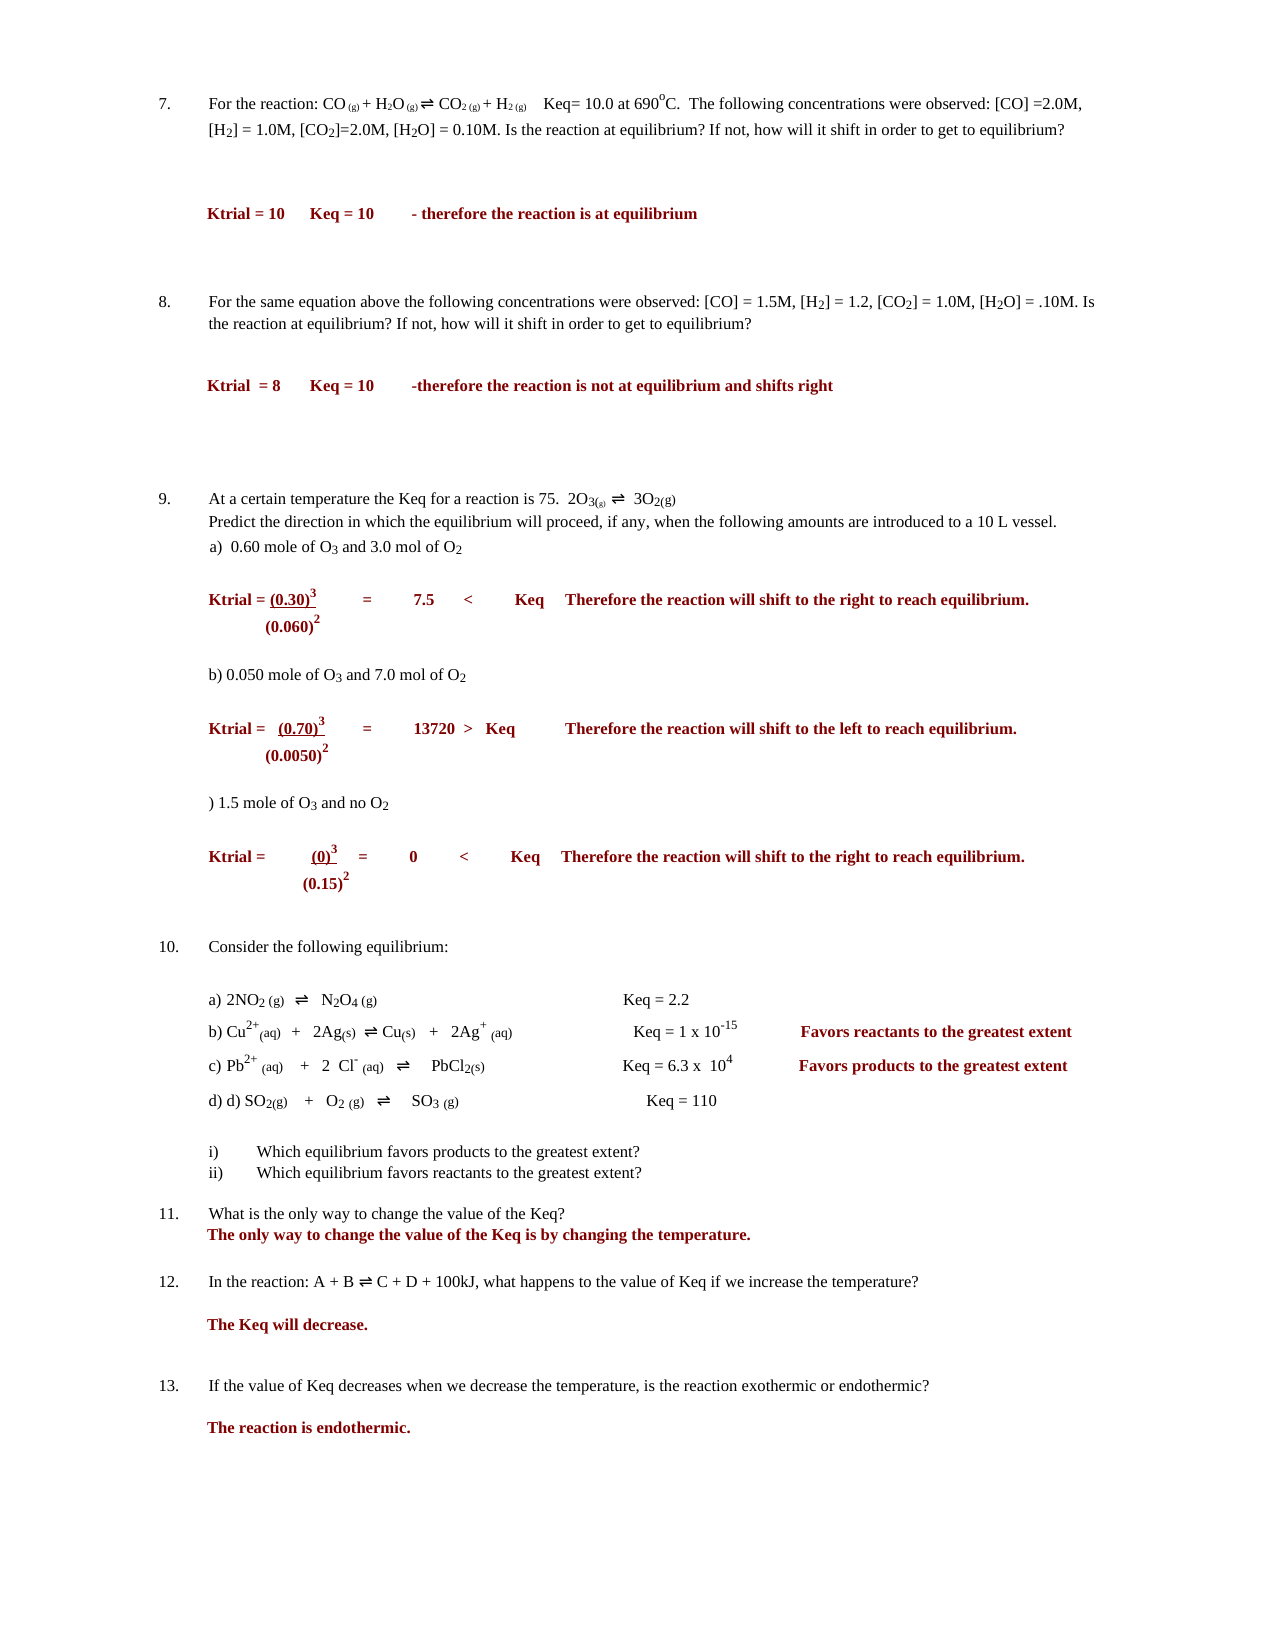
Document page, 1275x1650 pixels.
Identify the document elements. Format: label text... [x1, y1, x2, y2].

list In the reaction: A + B ⇌ C + D + 100kJ, what happens to the value of Keq if we increase the temperature? [158, 1269, 1109, 1292]
text Ktrial = 10 Keq = 10 - therefore the reaction is at equilibrium [157, 204, 1109, 223]
list Which equilibrium favors reactants to the greatest extent? [208, 1163, 1109, 1182]
text The only way to change the value of the Keq is by changing the temperature. [157, 1225, 1109, 1244]
list Consider the following equilibrium: [158, 937, 1109, 956]
text b) 0.050 mole of O3 and 7.0 mol of O2 [208, 660, 1109, 685]
text The reaction is endothermic. [157, 1417, 1109, 1437]
text Ktrial = (0)3 = 0 < Keq Therefore the reaction will shift to the right to reach equilibrium. [208, 842, 1109, 867]
list d) SO2(g) + O2 (g) ⇌ SO3 (g) Keq = 110 [208, 1086, 1109, 1112]
text (0.0050)2 [157, 741, 1109, 766]
text Ktrial = 8 Keq = 10 -therefore the reaction is not at equilibrium and shifts right [157, 375, 1109, 394]
list What is the only way to change the value of the Keq? [158, 1204, 1109, 1223]
text (0.15)2 [157, 869, 1109, 894]
list For the reaction: CO (g) + H2O (g) ⇌ CO2 (g) + H2 (g) Keq= 10.0 at 690oC. The following concentrations were observed: [CO] =2.0M, [H2] = 1.0M, [CO2]=2.0M, [H2O] = 0.10M. Is the reaction at equilibrium? If not, how will it shift in order to get to equilibrium? [158, 89, 1109, 140]
text The Keq will decrease. [157, 1314, 1109, 1333]
list Pb2+ (aq) + 2 Cl- (aq) ⇌ PbCl2(s) Keq = 6.3 x 104 Favors products to the greatest extent [208, 1051, 1109, 1077]
list Which equilibrium favors products to the greatest extent? [208, 1142, 1109, 1161]
text Predict the direction in which the equilibrium will proceed, if any, when the following amounts are introduced to a 10 L vessel. a) 0.60 mole of O3 and 3.0 mol of O2 [208, 511, 1069, 557]
text Ktrial = (0.30)3 = 7.5 < Keq Therefore the reaction will shift to the right to reach equilibrium. [208, 585, 1109, 611]
text (0.060)2 [157, 612, 1109, 637]
list Cu2+(aq) + 2Ag(s) ⇌ Cu(s) + 2Ag+ (aq) Keq = 1 x 10-15 Favors reactants to the greatest extent [208, 1017, 1109, 1043]
list At a certain temperature the Keq for a reaction is 75. 2O3(g) ⇌ 3O2(g) [158, 484, 1109, 509]
list For the same equation above the following concentrations were observed: [CO] = 1.5M, [H2] = 1.2, [CO2] = 1.0M, [H2O] = .10M. Is [158, 287, 1109, 312]
list If the value of Keq decreases when we decrease the temperature, is the reaction exothermic or endothermic? [158, 1376, 1109, 1395]
text Ktrial = (0.70)3 = 13720 > Keq Therefore the reaction will shift to the left to reach equilibrium. [208, 714, 1109, 739]
list 2NO2 (g) ⇌ N2O4 (g) Keq = 2.2 [208, 985, 1109, 1010]
text ) 1.5 mole of O3 and no O2 [208, 788, 1109, 813]
text the reaction at equilibrium? If not, how will it shift in order to get to equilibrium? [208, 313, 1109, 333]
